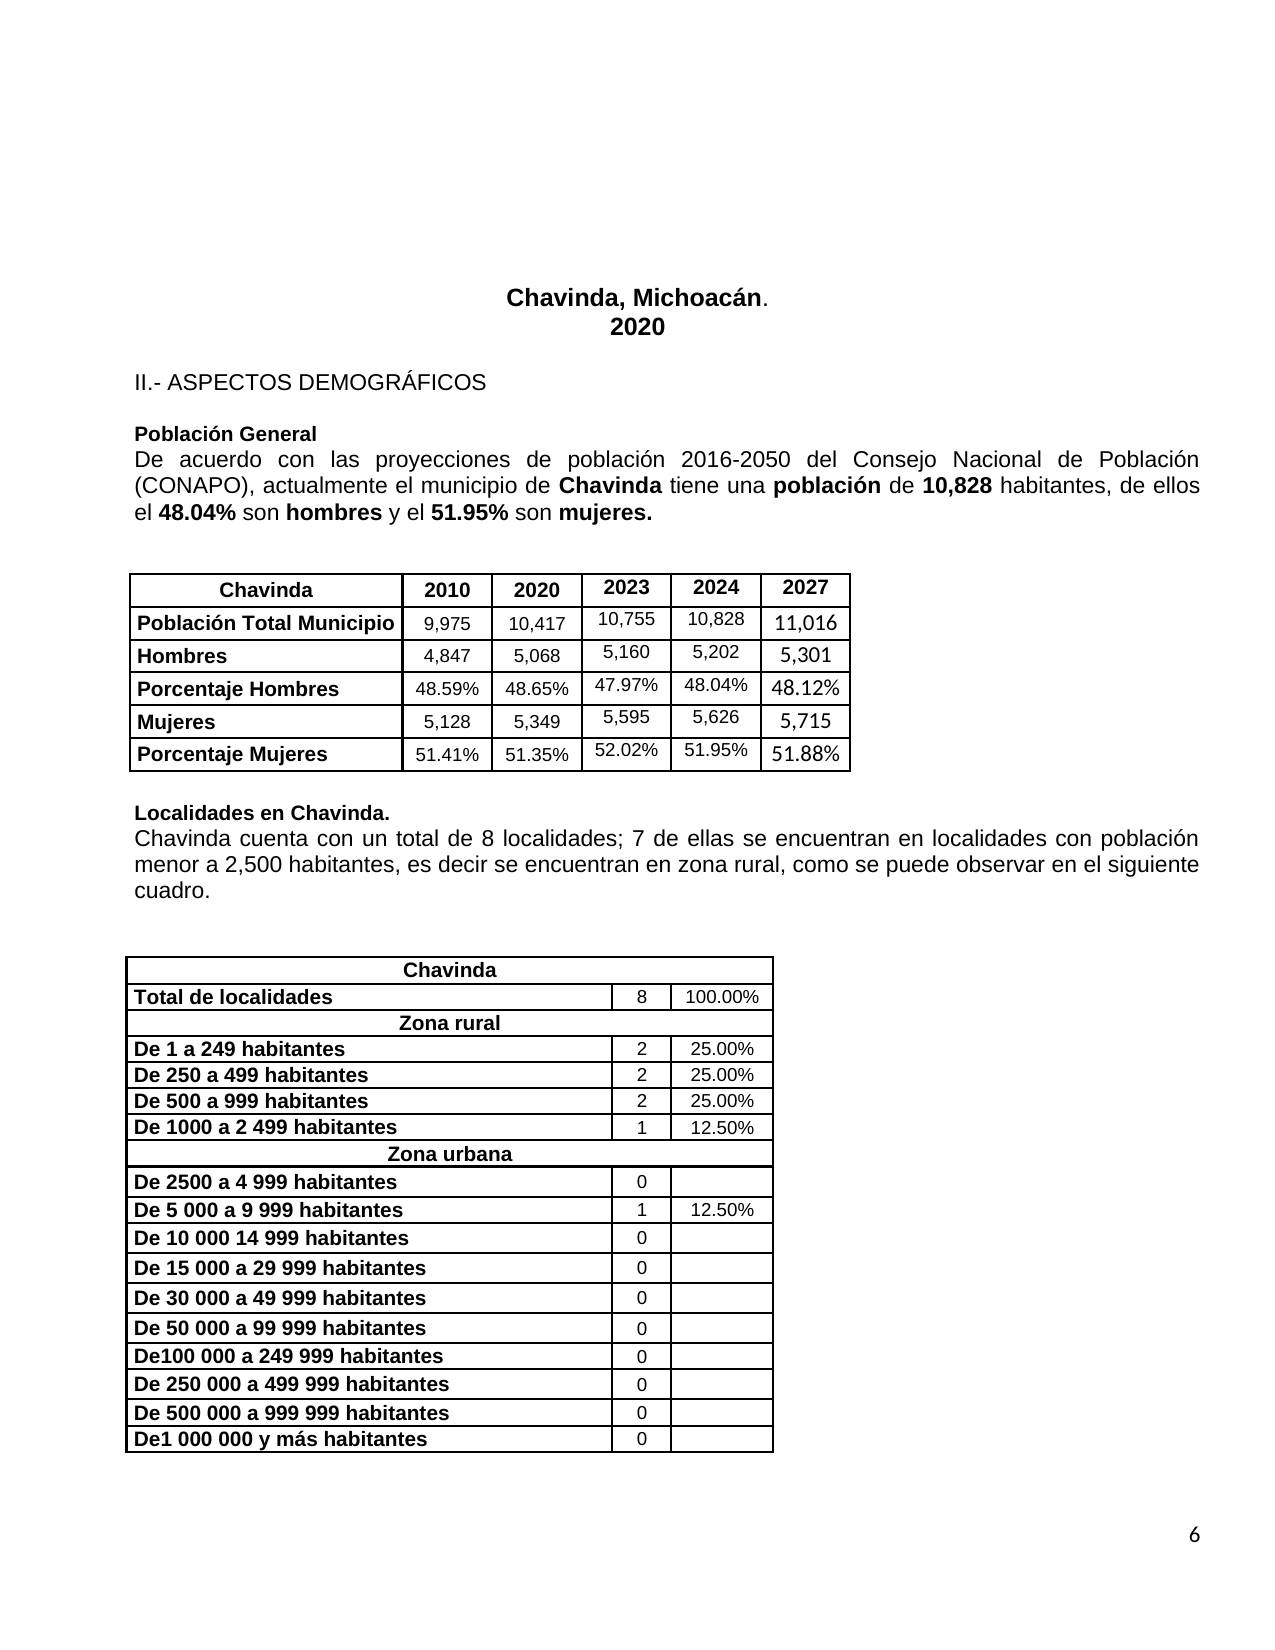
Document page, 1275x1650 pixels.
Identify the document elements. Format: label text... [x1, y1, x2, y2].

table_cell 25.00% [672, 1037, 772, 1061]
table_header Chavinda [131, 575, 401, 606]
table_cell [672, 1427, 772, 1451]
table_cell 2 [613, 1089, 670, 1113]
table_cell 51.95% [672, 739, 760, 770]
table_cell 5,128 [404, 706, 491, 737]
table_cell 0 [613, 1344, 670, 1368]
table_cell De 15 000 a 29 999 habitantes [128, 1254, 611, 1282]
table_cell [672, 1254, 772, 1282]
table_cell De1 000 000 y más habitantes [128, 1427, 611, 1451]
table_cell 48.12% [762, 673, 849, 704]
table_cell De 1000 a 2 499 habitantes [128, 1115, 611, 1139]
table_cell 47.97% [583, 673, 670, 704]
table_cell 51.41% [404, 739, 491, 770]
table_cell [672, 1284, 772, 1312]
table_cell De100 000 a 249 999 habitantes [128, 1344, 611, 1368]
table_cell 8 [613, 985, 670, 1008]
table_cell 5,301 [762, 641, 849, 671]
table_cell De 500 a 999 habitantes [128, 1089, 611, 1113]
table_cell 12.50% [672, 1198, 772, 1222]
table_cell 5,202 [672, 641, 760, 671]
table_cell 0 [613, 1254, 670, 1282]
table_cell De 1 a 249 habitantes [128, 1037, 611, 1061]
text Localidades en Chavinda. [134, 801, 1200, 824]
table_header 2024 [672, 575, 760, 606]
table_cell De 2500 a 4 999 habitantes [128, 1168, 611, 1196]
table_cell [672, 1224, 772, 1252]
table_cell De 250 a 499 habitantes [128, 1063, 611, 1087]
text Chavinda cuenta con un total de 8 localidades; 7 de ellas se encuentran en localidades con población menor a 2,500 habitantes, es decir se encuentran en zona rural, como se puede observar en el siguiente cuadro. [134, 824, 1200, 903]
table_cell 5,595 [583, 706, 670, 737]
table_cell De 5 000 a 9 999 habitantes [128, 1198, 611, 1222]
table_cell 5,068 [493, 641, 581, 671]
table_cell 1 [613, 1115, 670, 1139]
table_cell [672, 1400, 772, 1424]
table_cell 2 [613, 1063, 670, 1087]
table_cell 0 [613, 1284, 670, 1312]
text Chavinda, Michoacán. [75, 283, 1200, 312]
table_cell 1 [613, 1198, 670, 1222]
table_cell 52.02% [583, 739, 670, 770]
table_cell 51.88% [762, 739, 849, 770]
table_cell 0 [613, 1314, 670, 1342]
table_header 2027 [762, 575, 849, 606]
table_cell 48.04% [672, 673, 760, 704]
table_cell Zona rural [128, 1011, 772, 1035]
table_cell De 10 000 14 999 habitantes [128, 1224, 611, 1252]
table_cell 12.50% [672, 1115, 772, 1139]
text II.- ASPECTOS DEMOGRÁFICOS [134, 369, 1200, 396]
table_cell 11,016 [762, 608, 849, 638]
table_header 2020 [493, 575, 581, 606]
table_header Chavinda [128, 958, 772, 982]
table_cell De 30 000 a 49 999 habitantes [128, 1284, 611, 1312]
table_cell Porcentaje Mujeres [131, 739, 401, 770]
table_cell [672, 1344, 772, 1368]
table_cell Mujeres [131, 706, 401, 737]
table_cell 10,417 [493, 608, 581, 638]
table_cell 25.00% [672, 1089, 772, 1113]
table_cell 0 [613, 1400, 670, 1424]
table_cell De 50 000 a 99 999 habitantes [128, 1314, 611, 1342]
table_cell 0 [613, 1168, 670, 1196]
table_cell 48.65% [493, 673, 581, 704]
table_cell 0 [613, 1224, 670, 1252]
table_cell 10,755 [583, 608, 670, 638]
table_cell 48.59% [404, 673, 491, 704]
table_cell Zona urbana [128, 1141, 772, 1165]
table_cell [672, 1370, 772, 1398]
table_cell Hombres [131, 641, 401, 671]
table_cell 5,626 [672, 706, 760, 737]
text De acuerdo con las proyecciones de población 2016-2050 del Consejo Nacional de Población (CONAPO), actualmente el municipio de Chavinda tiene una población de 10,828 habitantes, de ellos el 48.04% son hombres y el 51.95% son mujeres. [134, 446, 1200, 525]
table_cell De 250 000 a 499 999 habitantes [128, 1370, 611, 1398]
table_cell Porcentaje Hombres [131, 673, 401, 704]
table_cell 4,847 [404, 641, 491, 671]
table_cell [672, 1314, 772, 1342]
table_cell 5,160 [583, 641, 670, 671]
table_cell 0 [613, 1370, 670, 1398]
table_header 2023 [583, 575, 670, 606]
table_cell 5,349 [493, 706, 581, 737]
table_cell 25.00% [672, 1063, 772, 1087]
table_cell 5,715 [762, 706, 849, 737]
table_cell 2 [613, 1037, 670, 1061]
table_cell Total de localidades [128, 985, 611, 1008]
table_cell 9,975 [404, 608, 491, 638]
table_cell Población Total Municipio [131, 608, 401, 638]
table_cell 100.00% [672, 985, 772, 1008]
table_cell 51.35% [493, 739, 581, 770]
table_cell [672, 1168, 772, 1196]
table_cell 0 [613, 1427, 670, 1451]
table_cell 10,828 [672, 608, 760, 638]
text Población General [134, 422, 1200, 446]
table_cell De 500 000 a 999 999 habitantes [128, 1400, 611, 1424]
table_header 2010 [404, 575, 491, 606]
text 2020 [75, 312, 1200, 340]
